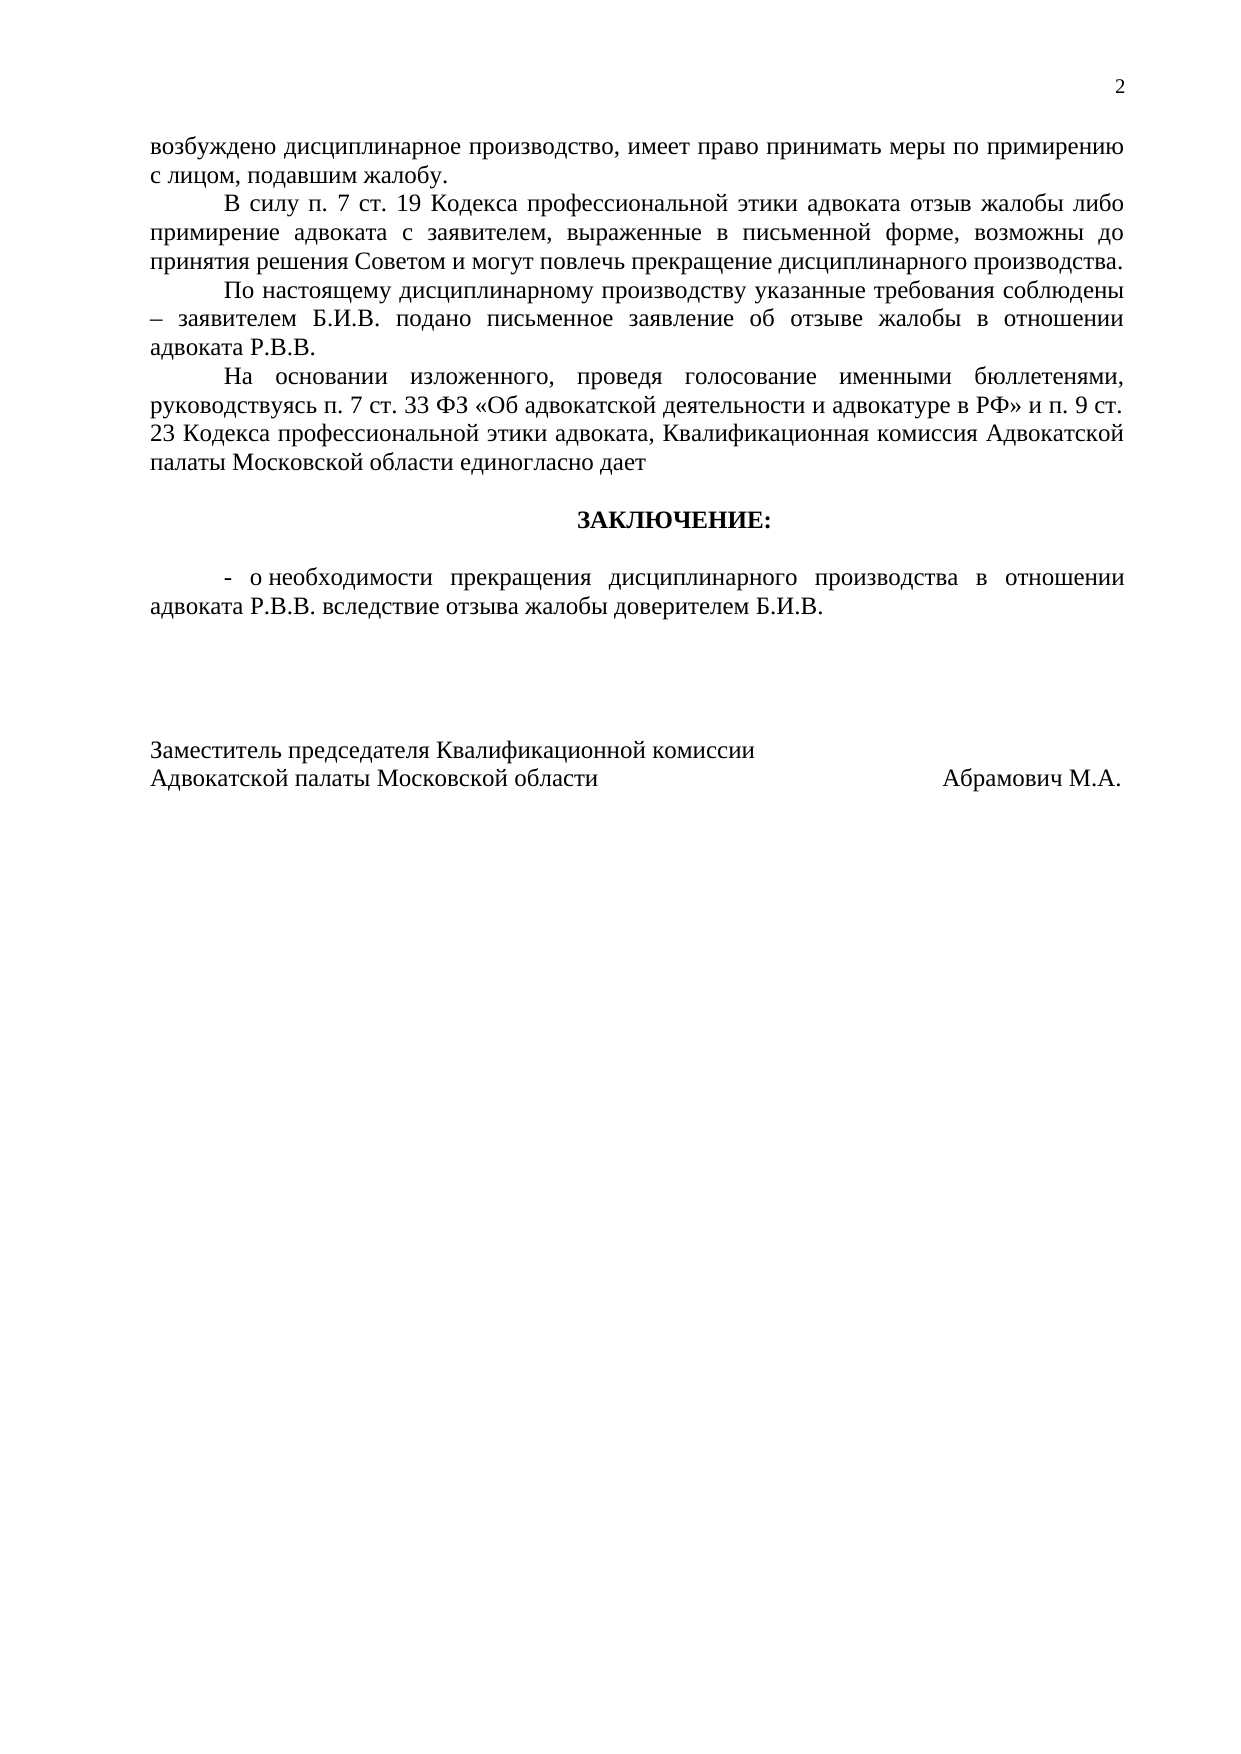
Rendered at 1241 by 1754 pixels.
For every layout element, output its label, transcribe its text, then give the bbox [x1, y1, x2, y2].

text - о необходимости прекращения дисциплинарного производства в отношении адвоката Р.В.В. вследствие отзыва жалобы доверителем Б.И.В. [150, 562, 1125, 620]
text По настоящему дисциплинарному производству указанные требования соблюдены – заявителем Б.И.В. подано письменное заявление об отзыве жалобы в отношении адвоката Р.В.В. [150, 275, 1125, 361]
text На основании изложенного, проведя голосование именными бюллетенями, руководствуясь п. 7 ст. 33 ФЗ «Об адвокатской деятельности и адвокатуре в РФ» и п. 9 ст. 23 Кодекса профессиональной этики адвоката, Квалификационная комиссия Адвокатской палаты Московской области единогласно дает [150, 361, 1125, 476]
text Заместитель председателя Квалификационной комиссии [150, 735, 1125, 763]
text В силу п. 7 ст. 19 Кодекса профессиональной этики адвоката отзыв жалобы либо примирение адвоката с заявителем, выраженные в письменной форме, возможны до принятия решения Советом и могут повлечь прекращение дисциплинарного производства. [150, 188, 1125, 275]
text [150, 131, 1125, 188]
text Адвокатской палаты Московской области Абрамович М.А. [150, 763, 1125, 792]
text ЗАКЛЮЧЕНИЕ: [150, 505, 1125, 533]
